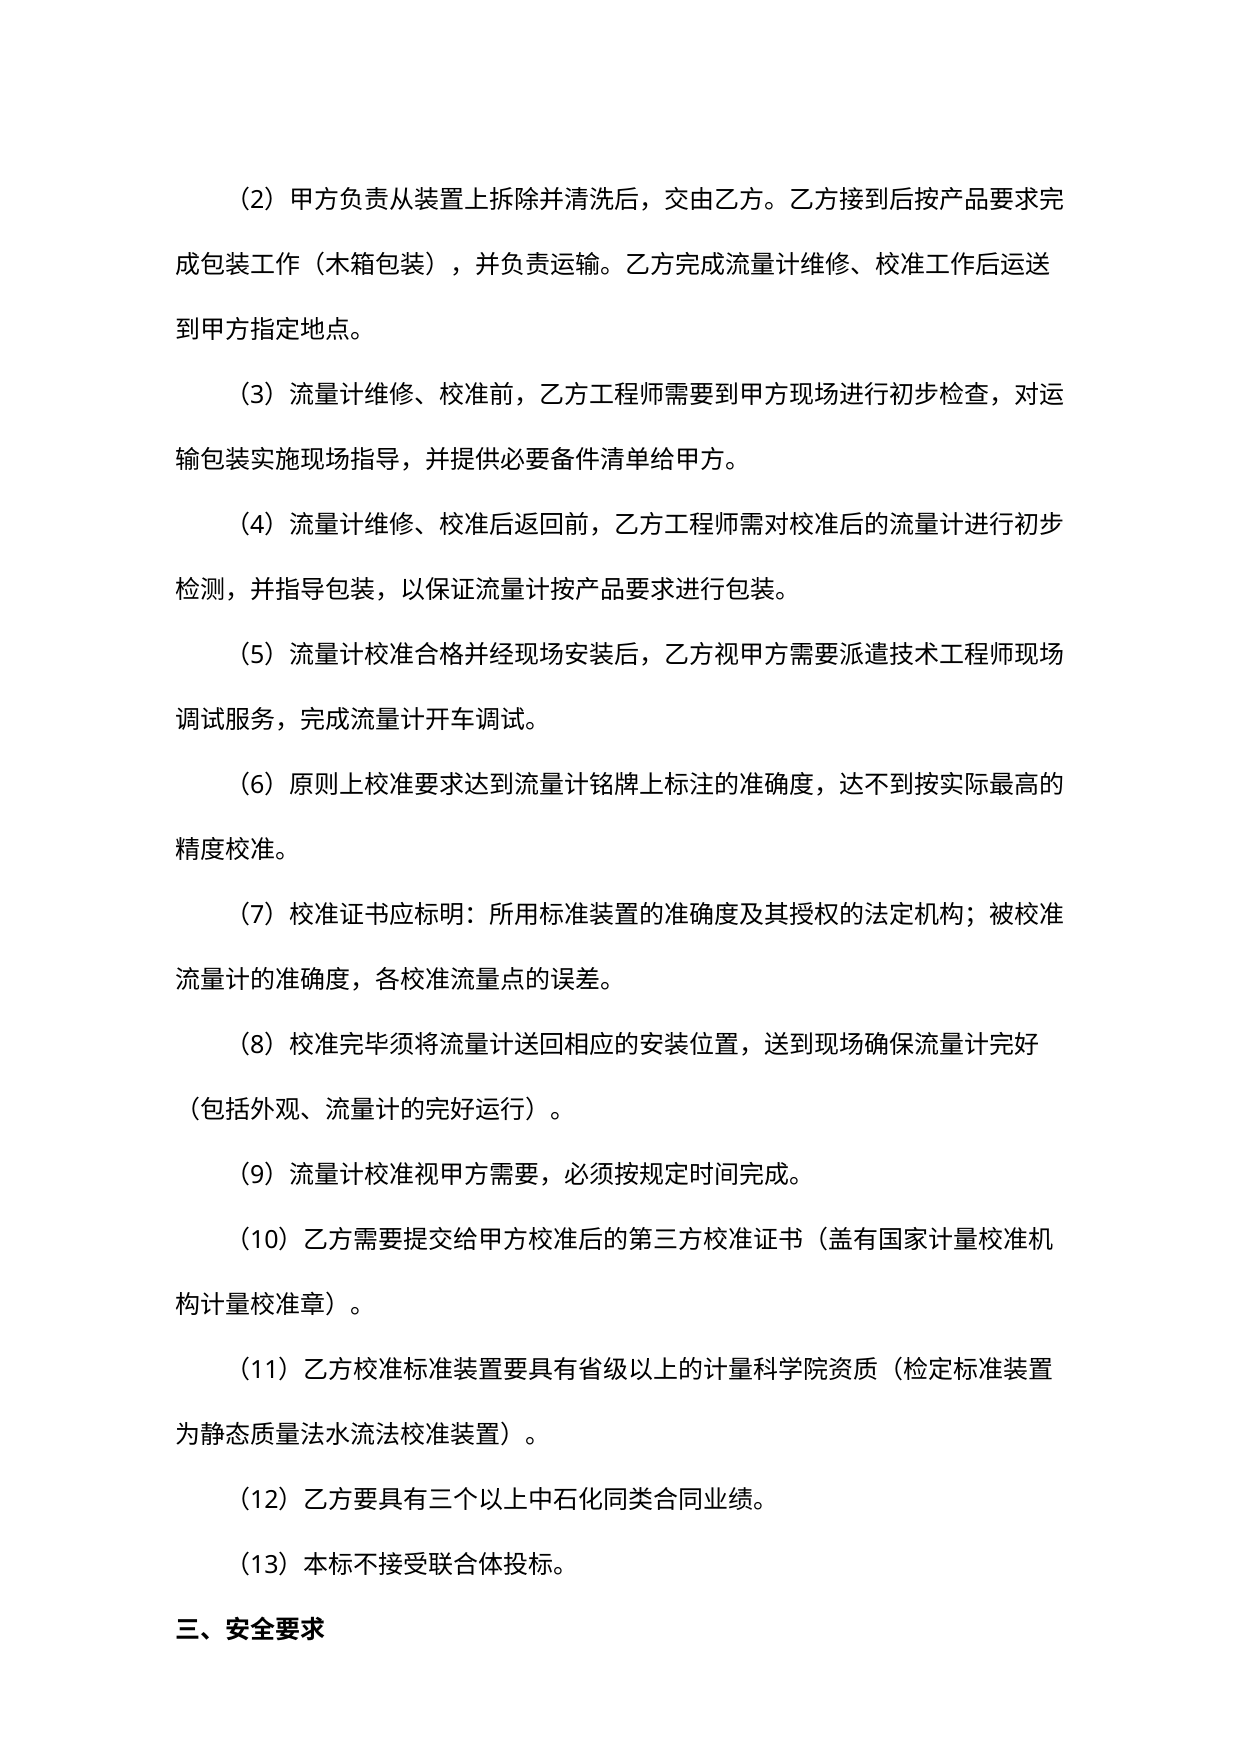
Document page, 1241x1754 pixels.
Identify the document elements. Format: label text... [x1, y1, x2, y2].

text （7）校准证书应标明：所用标准装置的准确度及其授权的法定机构；被校准流量计的准确度，各校准流量点的误差。 [175, 880, 1065, 1010]
text （4）流量计维修、校准后返回前，乙方工程师需对校准后的流量计进行初步检测，并指导包装，以保证流量计按产品要求进行包装。 [175, 490, 1065, 620]
text （6）原则上校准要求达到流量计铭牌上标注的准确度，达不到按实际最高的精度校准。 [175, 750, 1065, 880]
text （2）甲方负责从装置上拆除并清洗后，交由乙方。乙方接到后按产品要求完成包装工作（木箱包装），并负责运输。乙方完成流量计维修、校准工作后运送到甲方指定地点。 [175, 165, 1065, 360]
text 三、安全要求 [175, 1595, 1041, 1660]
text （9）流量计校准视甲方需要，必须按规定时间完成。 [175, 1140, 1065, 1205]
text （13）本标不接受联合体投标。 [175, 1530, 1065, 1595]
text （11）乙方校准标准装置要具有省级以上的计量科学院资质（检定标准装置为静态质量法水流法校准装置）。 [175, 1335, 1065, 1465]
text （12）乙方要具有三个以上中石化同类合同业绩。 [175, 1465, 1065, 1530]
text （8）校准完毕须将流量计送回相应的安装位置，送到现场确保流量计完好（包括外观、流量计的完好运行）。 [175, 1010, 1065, 1140]
text （10）乙方需要提交给甲方校准后的第三方校准证书（盖有国家计量校准机构计量校准章）。 [175, 1205, 1065, 1335]
text （3）流量计维修、校准前，乙方工程师需要到甲方现场进行初步检查，对运输包装实施现场指导，并提供必要备件清单给甲方。 [175, 360, 1065, 490]
text （5）流量计校准合格并经现场安装后，乙方视甲方需要派遣技术工程师现场调试服务，完成流量计开车调试。 [175, 620, 1065, 750]
